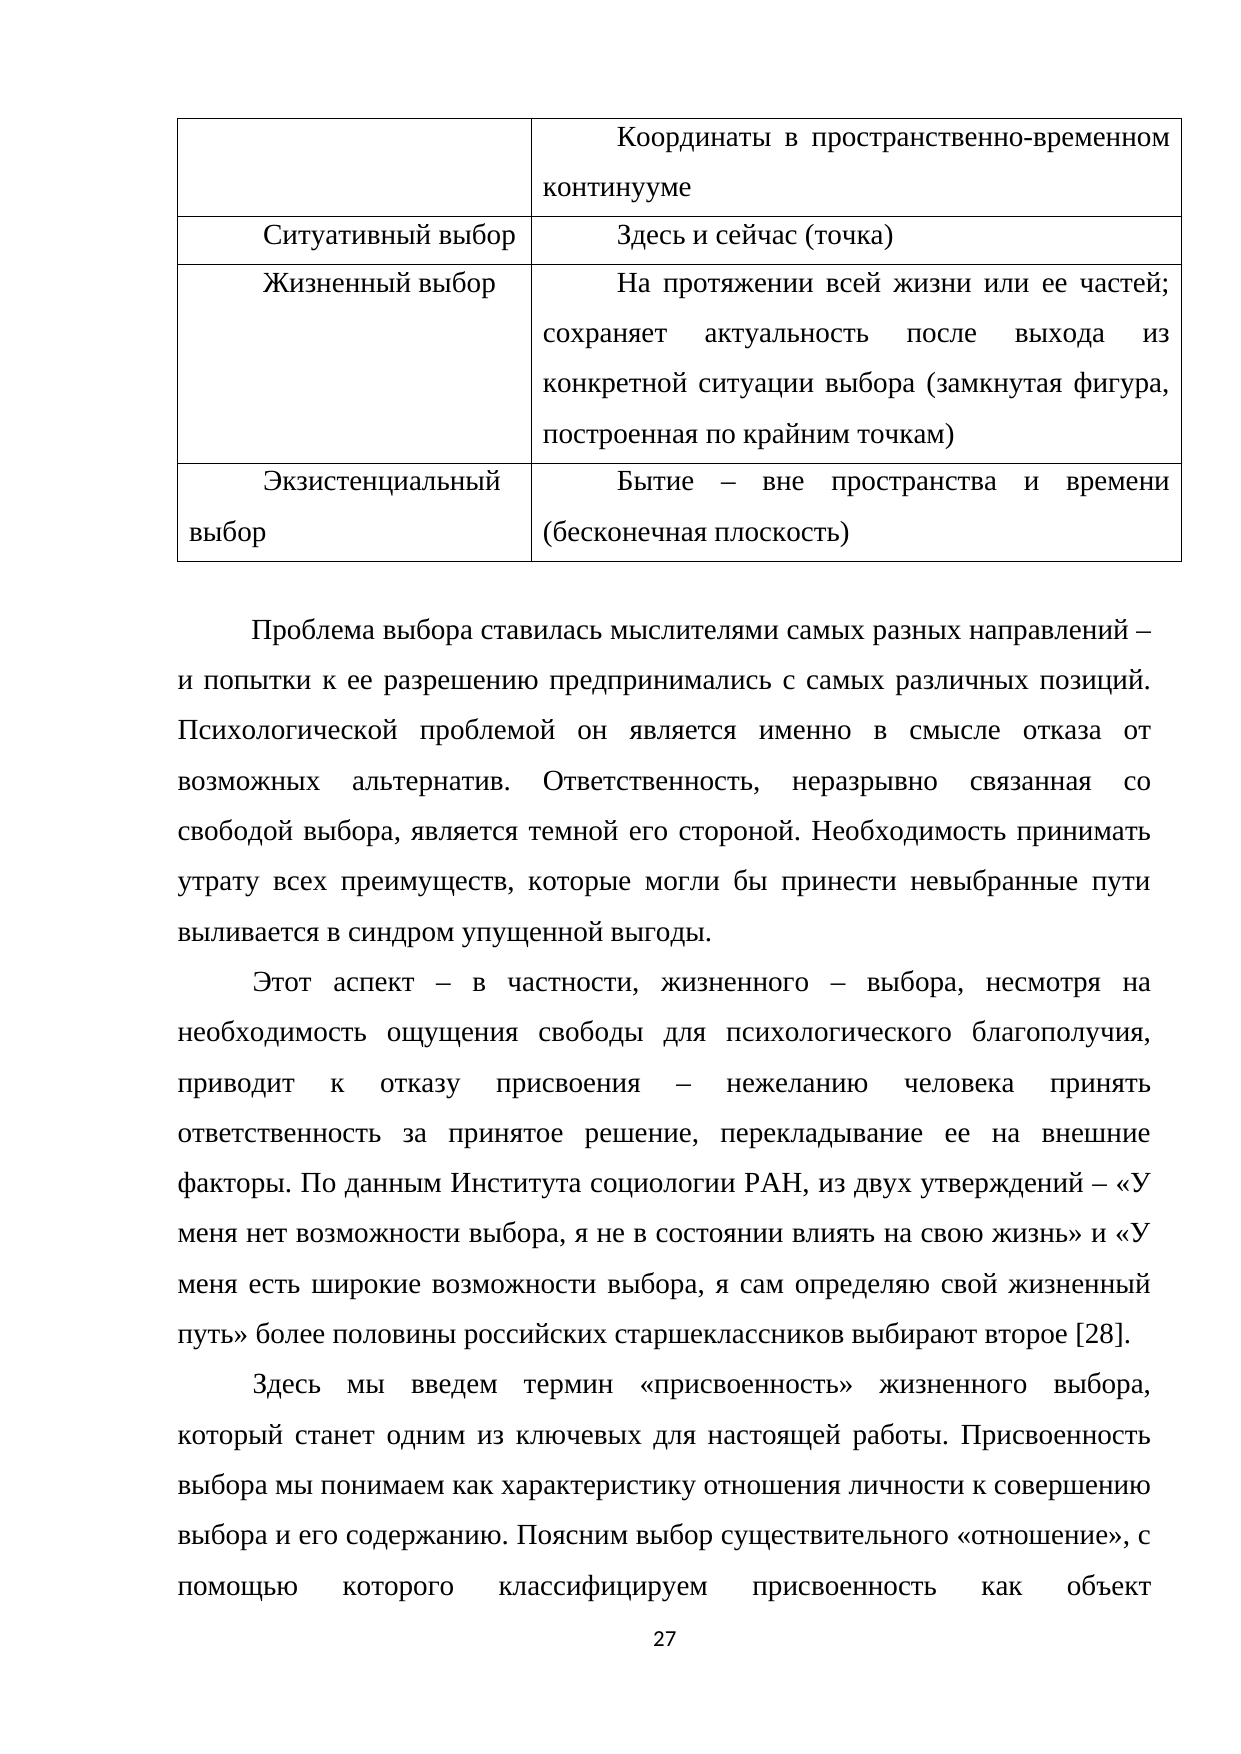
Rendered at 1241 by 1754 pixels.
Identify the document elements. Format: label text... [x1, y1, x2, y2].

table_header [178, 119, 531, 216]
table_cell Жизненный выбор [178, 265, 531, 462]
table_cell Ситуативный выбор [178, 217, 531, 264]
table_cell На протяжении всей жизни или ее частей; сохраняет актуальность после выхода из конкретной ситуации выбора (замкнутая фигура, построенная по крайним точкам) [532, 265, 1181, 462]
table_cell Здесь и сейчас (точка) [532, 217, 1181, 264]
text Этот аспект – в частности, жизненного – выбора, несмотря на необходимость ощущения свободы для психологического благополучия, приводит к отказу присвоения – нежеланию человека принять ответственность за принятое решение, перекладывание ее на внешние факторы. По данным Института социологии РАН, из двух утверждений – «У меня нет возможности выбора, я не в состоянии влиять на свою жизнь» и «У меня есть широкие возможности выбора, я сам определяю свой жизненный путь» более половины российских старшеклассников выбирают второе [28]. [177, 964, 1152, 1350]
text Проблема выбора ставилась мыслителями самых разных направлений – и попытки к ее разрешению предпринимались с самых различных позиций. Психологической проблемой он является именно в смысле отказа от возможных альтернатив. Ответственность, неразрывно связанная со свободой выбора, является темной его стороной. Необходимость принимать утрату всех преимуществ, которые могли бы принести невыбранные пути выливается в синдром упущенной выгоды. [177, 612, 1152, 947]
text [177, 1367, 1152, 1601]
table_header Координаты в пространственно-временном континууме [532, 119, 1181, 216]
table_cell Бытие – вне пространства и времени (бесконечная плоскость) [532, 464, 1181, 561]
table_cell Экзистенциальный выбор [178, 464, 531, 561]
